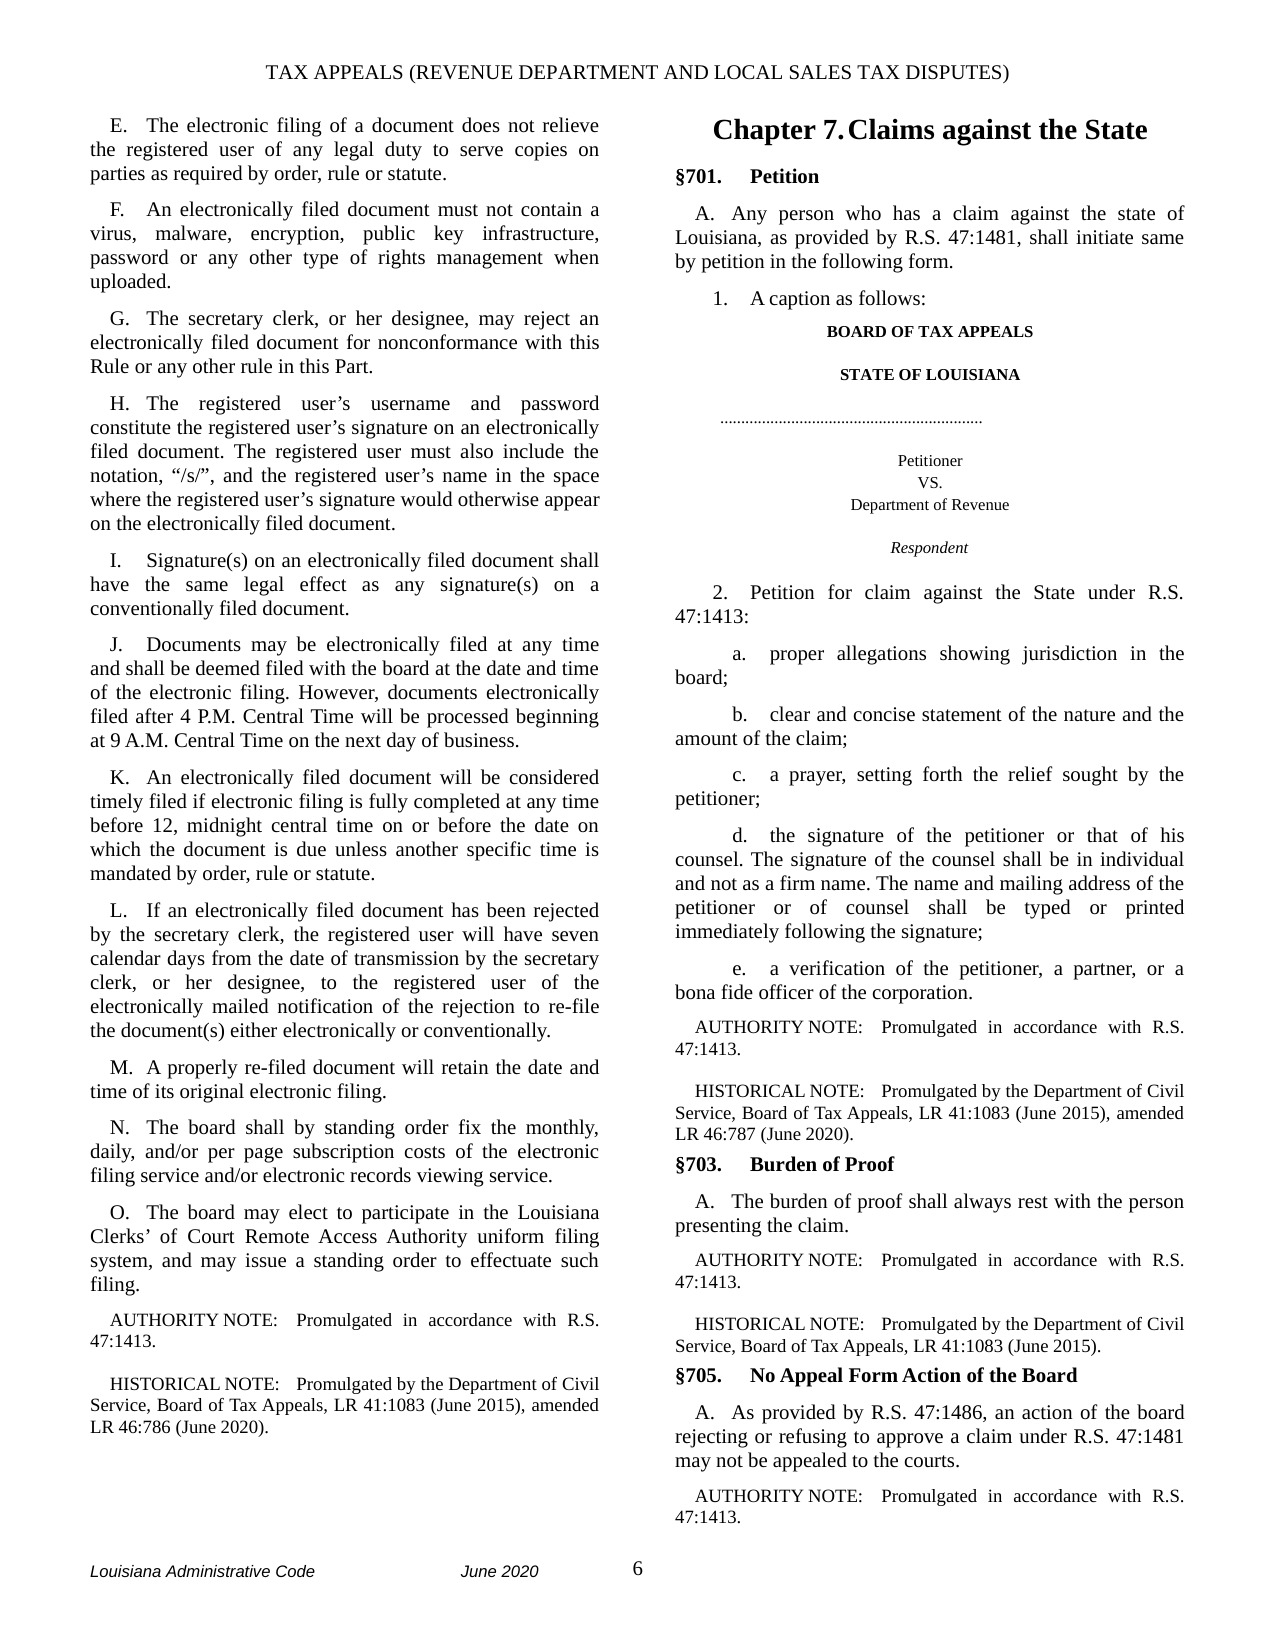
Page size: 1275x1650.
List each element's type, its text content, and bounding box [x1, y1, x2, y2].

text HISTORICAL NOTE: Promulgated by the Department of Civil Service, Board of Tax Appeals, LR 41:1083 (June 2015). [675, 1313, 1185, 1356]
text 2. Petition for claim against the State under R.S. 47:1413: [675, 580, 1185, 628]
text §705. No Appeal Form Action of the Board [675, 1363, 1185, 1388]
text b. clear and concise statement of the nature and the amount of the claim; [675, 702, 1185, 750]
text HISTORICAL NOTE: Promulgated by the Department of Civil Service, Board of Tax Appeals, LR 41:1083 (June 2015), amended LR 46:787 (June 2020). [675, 1080, 1185, 1145]
text A. The burden of proof shall always rest with the person presenting the claim. [675, 1189, 1185, 1237]
text Chapter 7. Claims against the State [690, 112, 1170, 146]
text STATE OF LOUISIANA [720, 365, 1140, 384]
text I. Signature(s) on an electronically filed document shall have the same legal effect as any signature(s) on a conventionally filed document. [90, 547, 600, 620]
text Respondent [720, 537, 1140, 557]
text ............................................................... [720, 408, 1140, 427]
text BOARD OF TAX APPEALS [720, 322, 1140, 341]
text AUTHORITY NOTE: Promulgated in accordance with R.S. 47:1413. [675, 1485, 1185, 1528]
text F. An electronically filed document must not contain a virus, malware, encryption, public key infrastructure, password or any other type of rights management when uploaded. [90, 197, 600, 293]
text G. The secretary clerk, or her designee, may reject an electronically filed document for nonconformance with this Rule or any other rule in this Part. [90, 306, 600, 378]
text §703. Burden of Proof [675, 1151, 1185, 1176]
text AUTHORITY NOTE: Promulgated in accordance with R.S. 47:1413. [675, 1016, 1185, 1059]
text AUTHORITY NOTE: Promulgated in accordance with R.S. 47:1413. [90, 1309, 600, 1352]
text §701. Petition [675, 163, 1185, 188]
text c. a prayer, setting forth the relief sought by the petitioner; [675, 762, 1185, 810]
text HISTORICAL NOTE: Promulgated by the Department of Civil Service, Board of Tax Appeals, LR 41:1083 (June 2015), amended LR 46:786 (June 2020). [90, 1373, 600, 1437]
text E. The electronic filing of a document does not relieve the registered user of any legal duty to serve copies on parties as required by order, rule or statute. [90, 112, 600, 185]
text e. a verification of the petitioner, a partner, or a bona fide officer of the corporation. [675, 956, 1185, 1004]
text Petitioner VS. Department of Revenue [720, 451, 1140, 514]
text L. If an electronically filed document has been rejected by the secretary clerk, the registered user will have seven calendar days from the date of transmission by the secretary clerk, or her designee, to the registered user of the electronically mailed notification of the rejection to re-file the document(s) either electronically or conventionally. [90, 898, 600, 1042]
text AUTHORITY NOTE: Promulgated in accordance with R.S. 47:1413. [675, 1249, 1185, 1292]
text a. proper allegations showing jurisdiction in the board; [675, 641, 1185, 689]
text M. A properly re-filed document will retain the date and time of its original electronic filing. [90, 1055, 600, 1103]
text J. Documents may be electronically filed at any time and shall be deemed filed with the board at the date and time of the electronic filing. However, documents electronically filed after 4 P.M. Central Time will be processed beginning at 9 A.M. Central Time on the next day of business. [90, 632, 600, 752]
text N. The board shall by standing order fix the monthly, daily, and/or per page subscription costs of the electronic filing service and/or electronic records viewing service. [90, 1115, 600, 1187]
text O. The board may elect to participate in the Louisiana Clerks’ of Court Remote Access Authority uniform filing system, and may issue a standing order to effectuate such filing. [90, 1200, 600, 1296]
text K. An electronically filed document will be considered timely filed if electronic filing is fully completed at any time before 12, midnight central time on or before the date on which the document is due unless another specific time is mandated by order, rule or statute. [90, 765, 600, 885]
text d. the signature of the petitioner or that of his counsel. The signature of the counsel shall be in individual and not as a firm name. The name and mailing address of the petitioner or of counsel shall be typed or printed immediately following the signature; [675, 823, 1185, 943]
text 1. A caption as follows: [675, 286, 1185, 310]
text A. Any person who has a claim against the state of Louisiana, as provided by R.S. 47:1481, shall initiate same by petition in the following form. [675, 201, 1185, 273]
text A. As provided by R.S. 47:1486, an action of the board rejecting or refusing to approve a claim under R.S. 47:1481 may not be appealed to the courts. [675, 1400, 1185, 1472]
text H. The registered user’s username and password constitute the registered user’s signature on an electronically filed document. The registered user must also include the notation, “/s/”, and the registered user’s name in the space where the registered user’s signature would otherwise appear on the electronically filed document. [90, 391, 600, 535]
